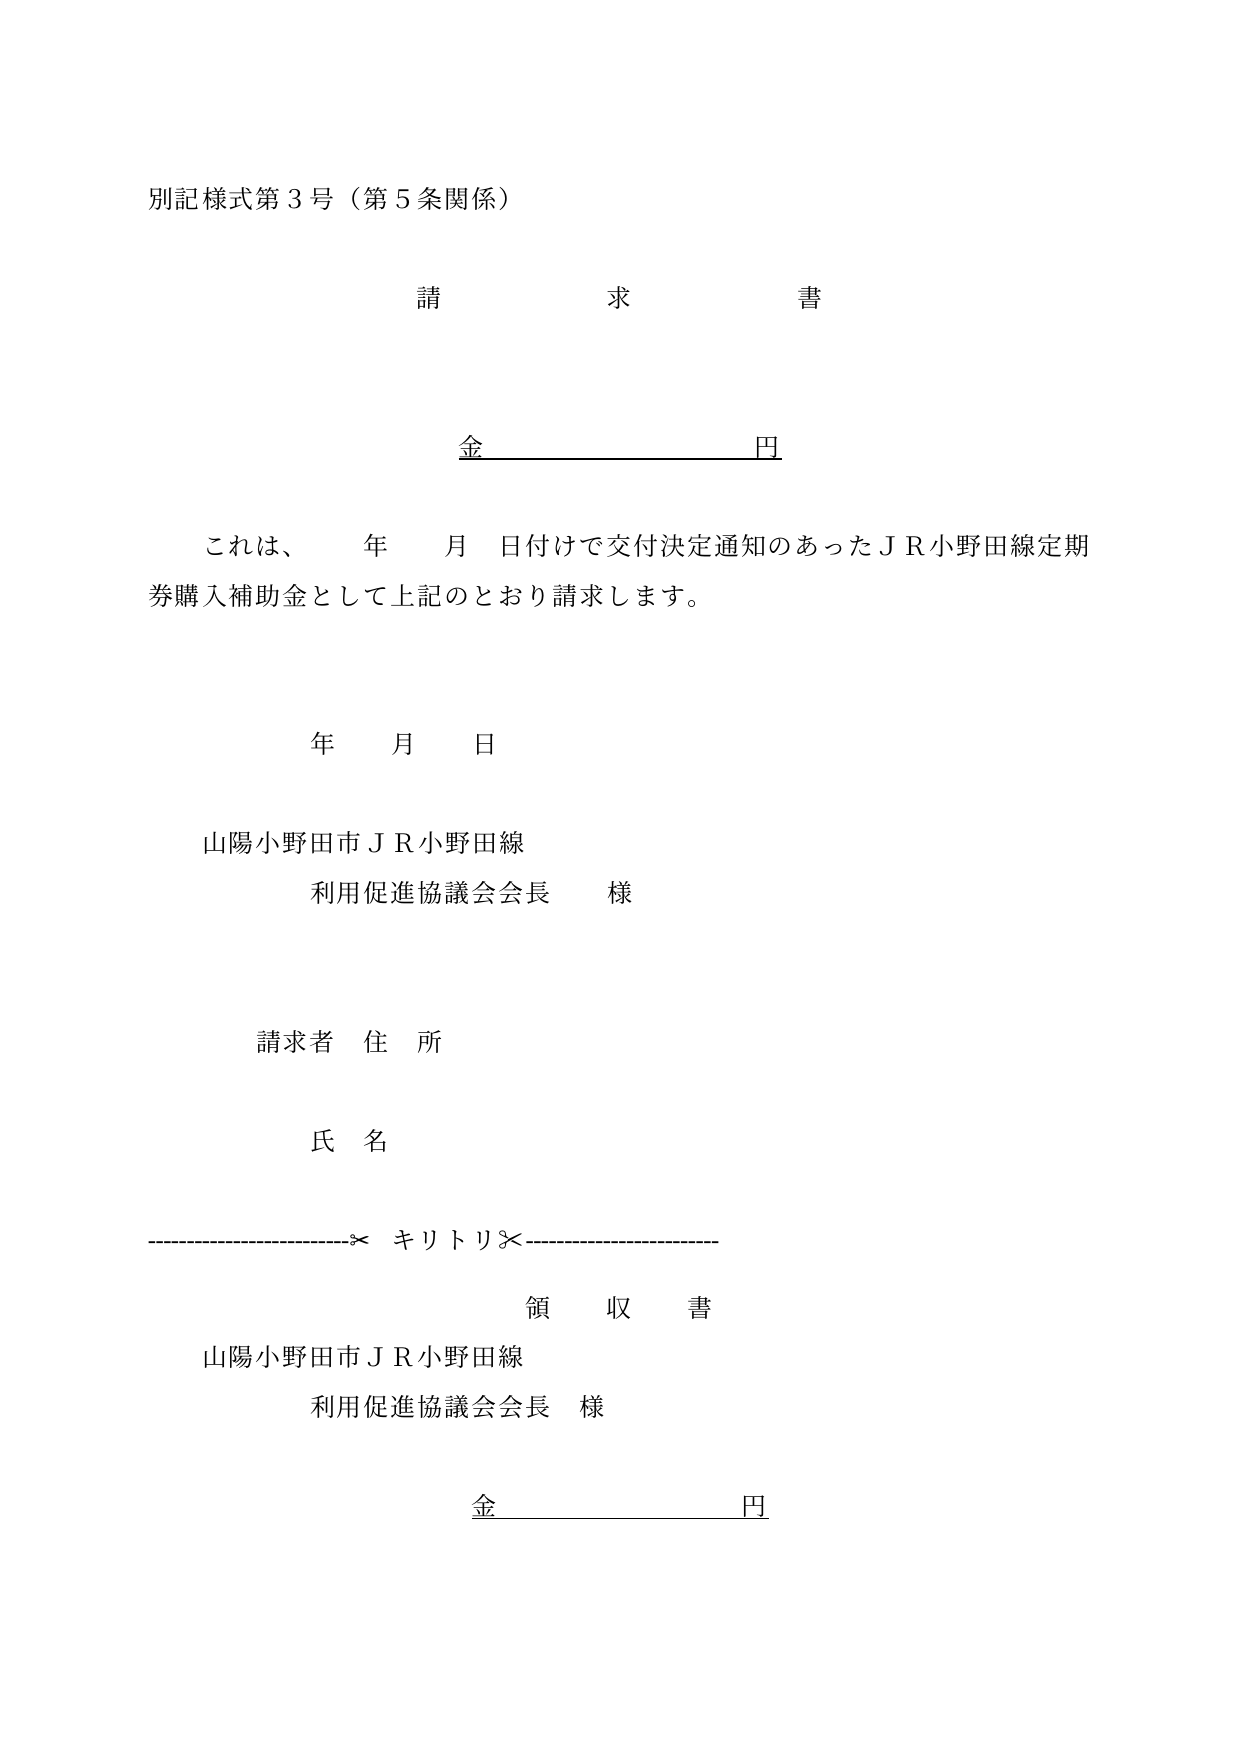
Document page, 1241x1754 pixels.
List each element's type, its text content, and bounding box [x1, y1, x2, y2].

text 山陽小野田市ＪＲ小野田線 [148, 817, 1092, 867]
text 金 円 [148, 421, 1092, 470]
text 領 収 書 [148, 1282, 1092, 1331]
text 年 月 日 [148, 718, 1092, 768]
text 氏 名 [148, 1115, 1092, 1164]
text --------------------------✂キリトリ✂------------------------- [148, 1214, 1092, 1264]
text 請 求 書 [148, 272, 1092, 322]
text 山陽小野田市ＪＲ小野田線 [148, 1331, 1092, 1381]
text これは、 年 月 日付けで交付決定通知のあったＪＲ小野田線定期券購入補助金として上記のとおり請求します。 [148, 520, 1092, 619]
text 利用促進協議会会長 様 [148, 1381, 1092, 1430]
text 別記様式第３号（第５条関係） [148, 173, 1092, 222]
text 金 円 [148, 1480, 1092, 1529]
text 請求者 住 所 [148, 1016, 1092, 1065]
text 利用促進協議会会長 様 [148, 867, 1092, 917]
